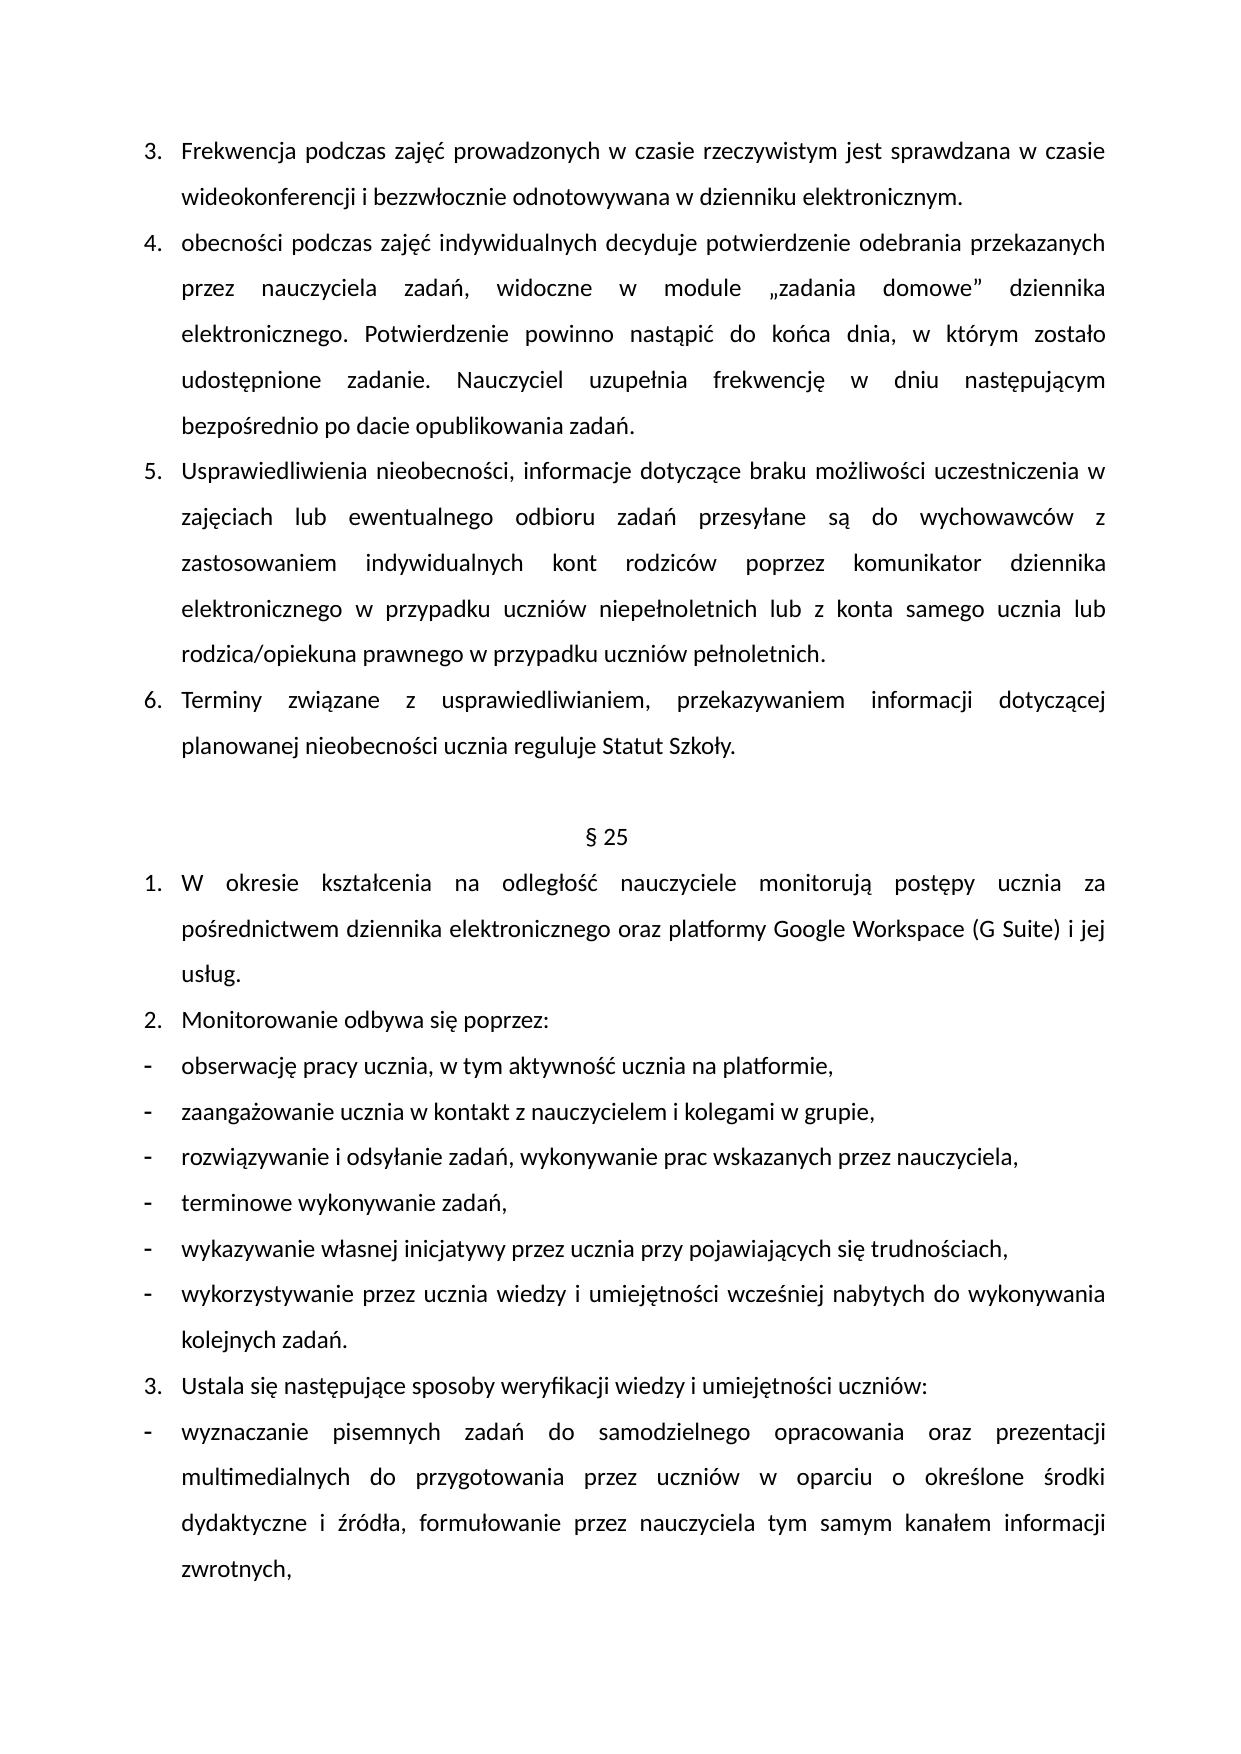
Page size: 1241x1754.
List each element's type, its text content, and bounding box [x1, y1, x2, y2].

list wyznaczanie pisemnych zadań do samodzielnego opracowania oraz prezentacji multimedialnych do przygotowania przez uczniów w oparciu o określone środki dydaktyczne i źródła, formułowanie przez nauczyciela tym samym kanałem informacji zwrotnych, [144, 1416, 1107, 1583]
list wykorzystywanie przez ucznia wiedzy i umiejętności wcześniej nabytych do wykonywania kolejnych zadań. [144, 1279, 1107, 1355]
list obecności podczas zajęć indywidualnych decyduje potwierdzenie odebrania przekazanych przez nauczyciela zadań, widoczne w module „zadania domowe” dziennika elektronicznego. Potwierdzenie powinno nastąpić do końca dnia, w którym zostało udostępnione zadanie. Nauczyciel uzupełnia frekwencję w dniu następującym bezpośrednio po dacie opublikowania zadań. [144, 227, 1107, 440]
list wykazywanie własnej inicjatywy przez ucznia przy pojawiających się trudnościach, [144, 1233, 1107, 1263]
list Frekwencja podczas zajęć prowadzonych w czasie rzeczywistym jest sprawdzana w czasie wideokonferencji i bezzwłocznie odnotowywana w dzienniku elektronicznym. [144, 135, 1107, 212]
list terminowe wykonywanie zadań, [144, 1187, 1107, 1218]
list Ustala się następujące sposoby weryfikacji wiedzy i umiejętności uczniów: [144, 1370, 1107, 1401]
list rozwiązywanie i odsyłanie zadań, wykonywanie prac wskazanych przez nauczyciela, [144, 1141, 1107, 1172]
list Terminy związane z usprawiedliwianiem, przekazywaniem informacji dotyczącej planowanej nieobecności ucznia reguluje Statut Szkoły. [144, 684, 1107, 760]
list Monitorowanie odbywa się poprzez: [144, 1004, 1107, 1035]
text § 25 [106, 821, 1107, 852]
list obserwację pracy ucznia, w tym aktywność ucznia na platformie, [144, 1050, 1107, 1081]
list zaangażowanie ucznia w kontakt z nauczycielem i kolegami w grupie, [144, 1096, 1107, 1126]
list Usprawiedliwienia nieobecności, informacje dotyczące braku możliwości uczestniczenia w zajęciach lub ewentualnego odbioru zadań przesyłane są do wychowawców z zastosowaniem indywidualnych kont rodziców poprzez komunikator dziennika elektronicznego w przypadku uczniów niepełnoletnich lub z konta samego ucznia lub rodzica/opiekuna prawnego w przypadku uczniów pełnoletnich. [144, 456, 1107, 669]
list W okresie kształcenia na odległość nauczyciele monitorują postępy ucznia za pośrednictwem dziennika elektronicznego oraz platformy Google Workspace (G Suite) i jej usług. [144, 867, 1107, 989]
